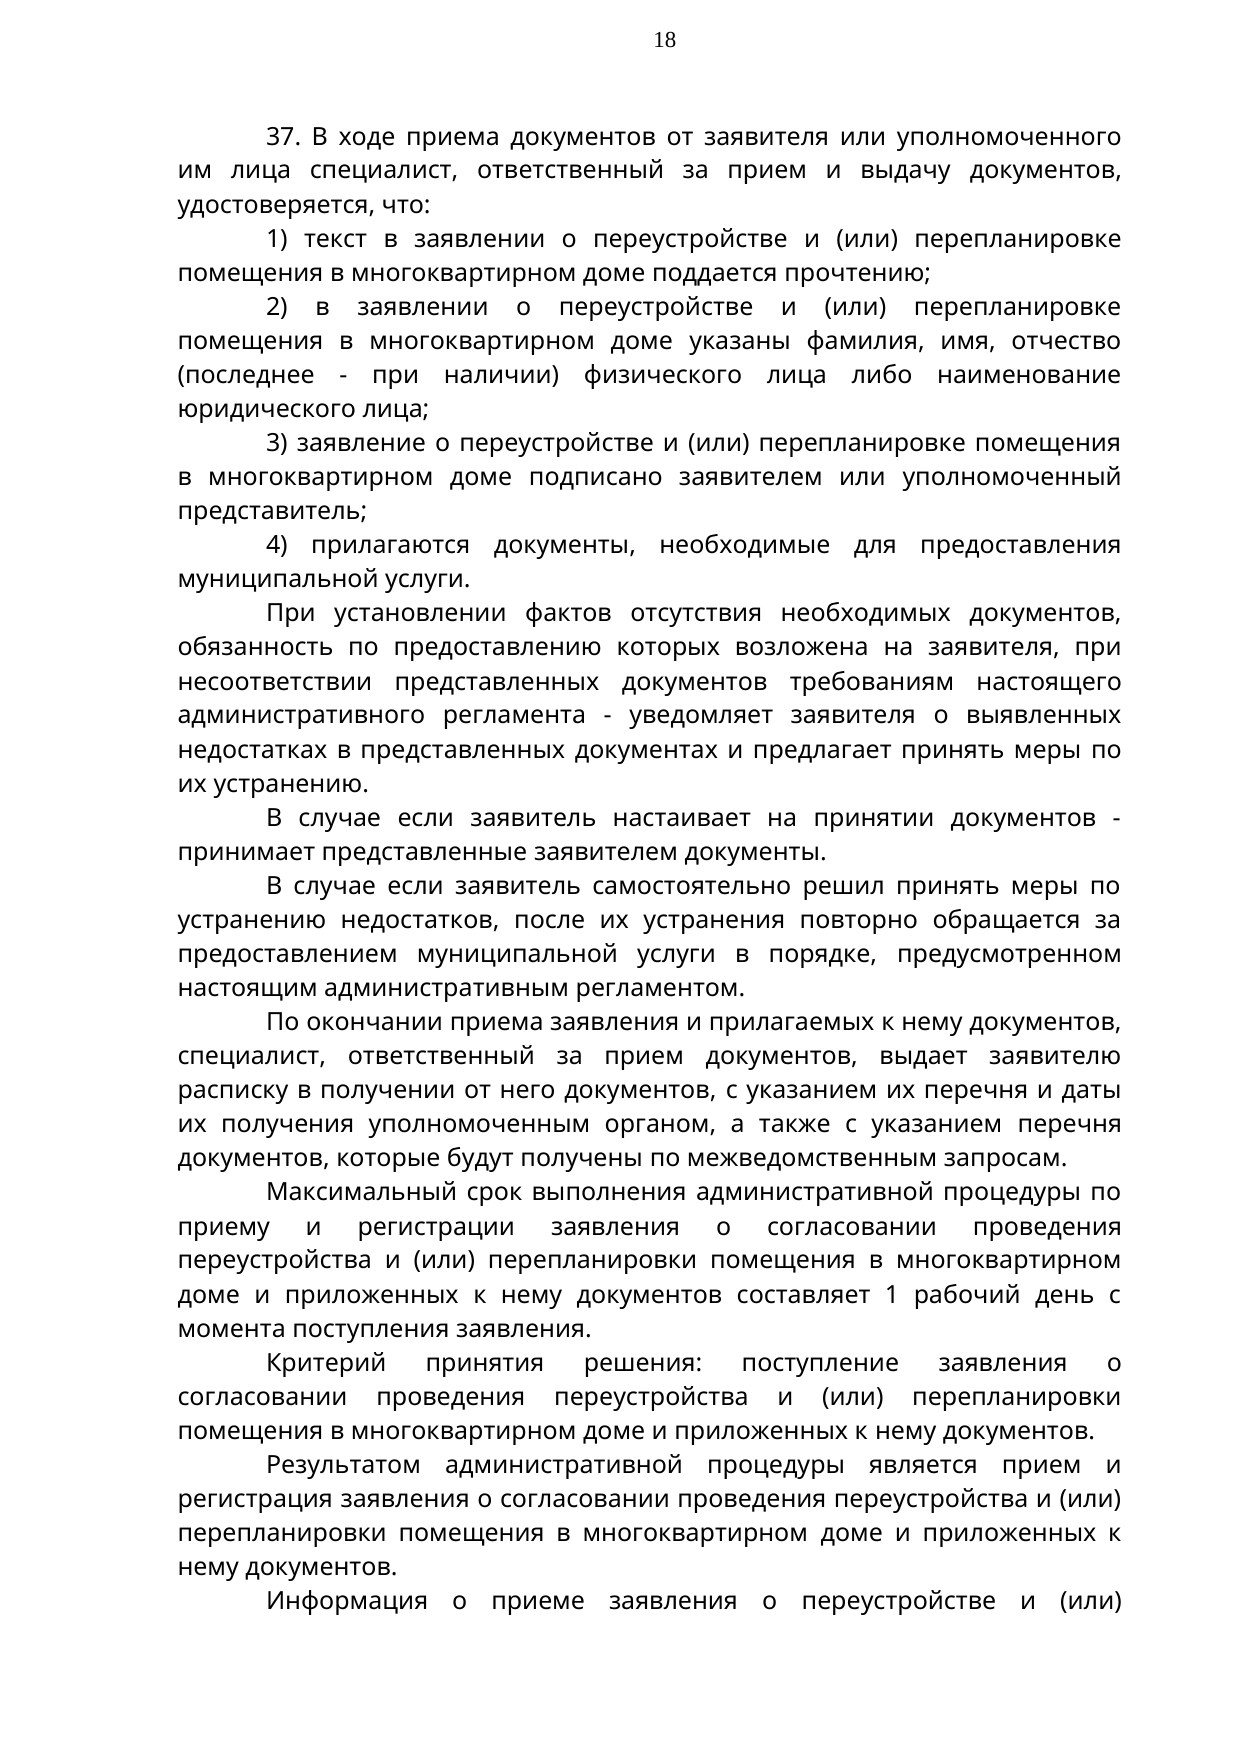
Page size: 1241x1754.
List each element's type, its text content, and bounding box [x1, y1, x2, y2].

text 2) в заявлении о переустройстве и (или) перепланировке помещения в многоквартирном доме указаны фамилия, имя, отчество (последнее - при наличии) физического лица либо наименование юридического лица; [177, 288, 1122, 425]
text Критерий принятия решения: поступление заявления о согласовании проведения переустройства и (или) перепланировки помещения в многоквартирном доме и приложенных к нему документов. [177, 1344, 1122, 1447]
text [177, 1583, 1122, 1617]
text 1) текст в заявлении о переустройстве и (или) перепланировке помещения в многоквартирном доме поддается прочтению; [177, 220, 1122, 288]
text 37. В ходе приема документов от заявителя или уполномоченного им лица специалист, ответственный за прием и выдачу документов, удостоверяется, что: [177, 118, 1122, 220]
text Максимальный срок выполнения административной процедуры по приему и регистрации заявления о согласовании проведения переустройства и (или) перепланировки помещения в многоквартирном доме и приложенных к нему документов составляет 1 рабочий день с момента поступления заявления. [177, 1174, 1122, 1344]
text 4) прилагаются документы, необходимые для предоставления муниципальной услуги. [177, 527, 1122, 595]
text Результатом административной процедуры является прием и регистрация заявления о согласовании проведения переустройства и (или) перепланировки помещения в многоквартирном доме и приложенных к нему документов. [177, 1447, 1122, 1583]
text При установлении фактов отсутствия необходимых документов, обязанность по предоставлению которых возложена на заявителя, при несоответствии представленных документов требованиям настоящего административного регламента - уведомляет заявителя о выявленных недостатках в представленных документах и предлагает принять меры по их устранению. [177, 595, 1122, 799]
text В случае если заявитель самостоятельно решил принять меры по устранению недостатков, после их устранения повторно обращается за предоставлением муниципальной услуги в порядке, предусмотренном настоящим административным регламентом. [177, 867, 1122, 1004]
text В случае если заявитель настаивает на принятии документов - принимает представленные заявителем документы. [177, 799, 1122, 867]
text По окончании приема заявления и прилагаемых к нему документов, специалист, ответственный за прием документов, выдает заявителю расписку в получении от него документов, с указанием их перечня и даты их получения уполномоченным органом, а также с указанием перечня документов, которые будут получены по межведомственным запросам. [177, 1004, 1122, 1174]
text 3) заявление о переустройстве и (или) перепланировке помещения в многоквартирном доме подписано заявителем или уполномоченный представитель; [177, 425, 1122, 527]
